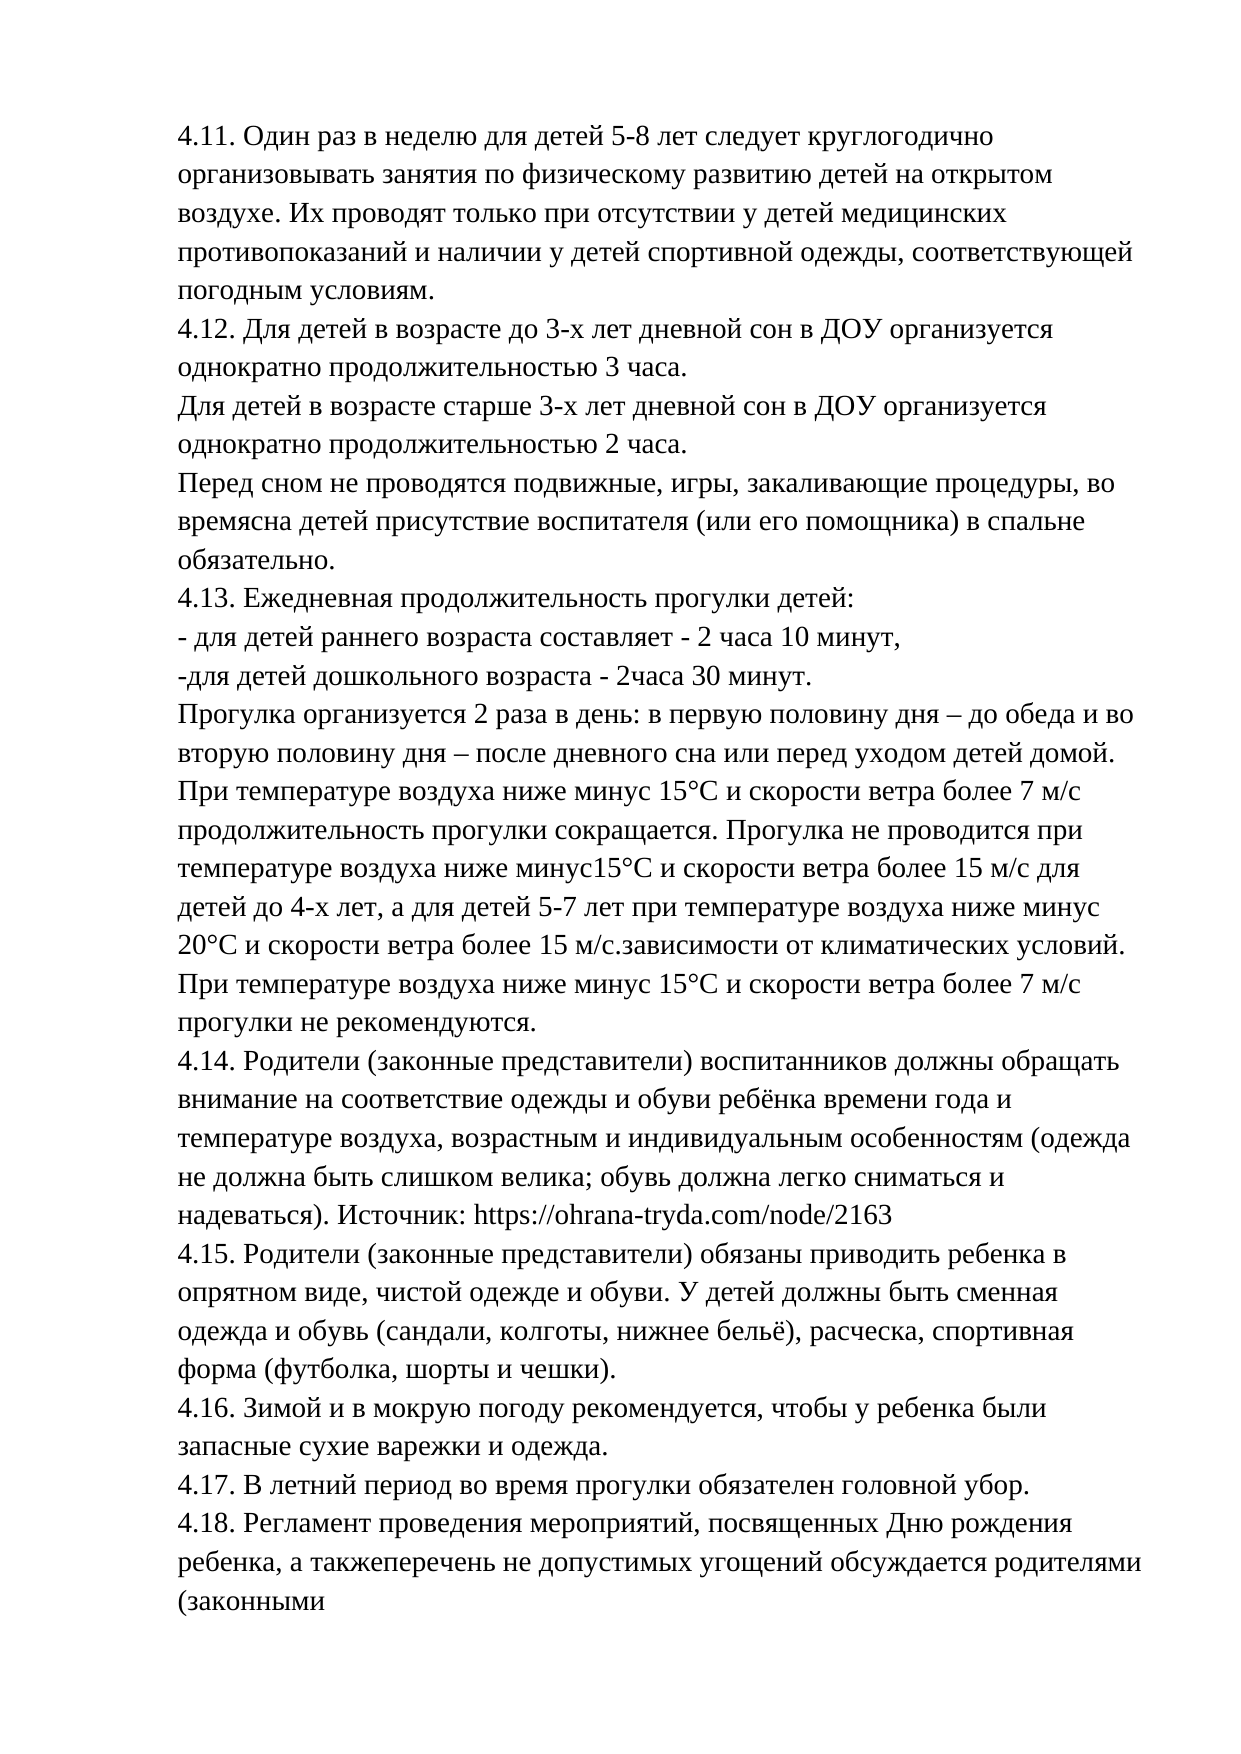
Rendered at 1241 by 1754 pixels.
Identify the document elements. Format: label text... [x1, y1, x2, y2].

text 4.11. Один раз в неделю для детей 5-8 лет следует круглогодично организовывать занятия по физическому развитию детей на открытом воздухе. Их проводят только при отсутствии у детей медицинских противопоказаний и наличии у детей спортивной одежды, соответствующей погодным условиям. [177, 118, 1152, 306]
text Перед сном не проводятся подвижные, игры, закаливающие процедуры, во времясна детей присутствие воспитателя (или его помощника) в спальне обязательно. [177, 465, 1152, 576]
text 4.17. В летний период во время прогулки обязателен головной убор. [177, 1467, 1152, 1501]
text 4.12. Для детей в возрасте до 3-х лет дневной сон в ДОУ организуется однократно продолжительностью 3 часа. [177, 311, 1152, 383]
text Прогулка организуется 2 раза в день: в первую половину дня – до обеда и во [177, 696, 1152, 730]
text 4.18. Регламент проведения мероприятий, посвященных Дню рождения ребенка, а такжеперечень не допустимых угощений обсуждается родителями (законными [177, 1506, 1152, 1616]
text 4.14. Родители (законные представители) воспитанников должны обращать внимание на соответствие одежды и обуви ребёнка времени года и температуре воздуха, возрастным и индивидуальным особенностям (одежда не должна быть слишком велика; обувь должна легко сниматься и надеваться). Источник: https://ohrana-tryda.com/node/2163 [177, 1043, 1152, 1231]
text -для детей дошкольного возраста - 2часа 30 минут. [177, 658, 1152, 691]
text - для детей раннего возраста составляет - 2 часа 10 минут, [177, 619, 1152, 653]
text Для детей в возрасте старше 3-х лет дневной сон в ДОУ организуется однократно продолжительностью 2 часа. [177, 388, 1152, 460]
text 4.13. Ежедневная продолжительность прогулки детей: [177, 581, 1152, 614]
text 4.15. Родители (законные представители) обязаны приводить ребенка в опрятном виде, чистой одежде и обуви. У детей должны быть сменная одежда и обувь (сандали, колготы, нижнее бельё), расческа, спортивная форма (футболка, шорты и чешки). [177, 1236, 1152, 1385]
text вторую половину дня – после дневного сна или перед уходом детей домой. При температуре воздуха ниже минус 15°C и скорости ветра более 7 м/с продолжительность прогулки сокращается. Прогулка не проводится при температуре воздуха ниже минус15°C и скорости ветра более 15 м/с для детей до 4-х лет, а для детей 5-7 лет при температуре воздуха ниже минус 20°C и скорости ветра более 15 м/с.зависимости от климатических условий. При температуре воздуха ниже минус 15°С и скорости ветра более 7 м/с прогулки не рекомендуются. [177, 735, 1152, 1038]
text 4.16. Зимой и в мокрую погоду рекомендуется, чтобы у ребенка были запасные сухие варежки и одежда. [177, 1390, 1152, 1462]
